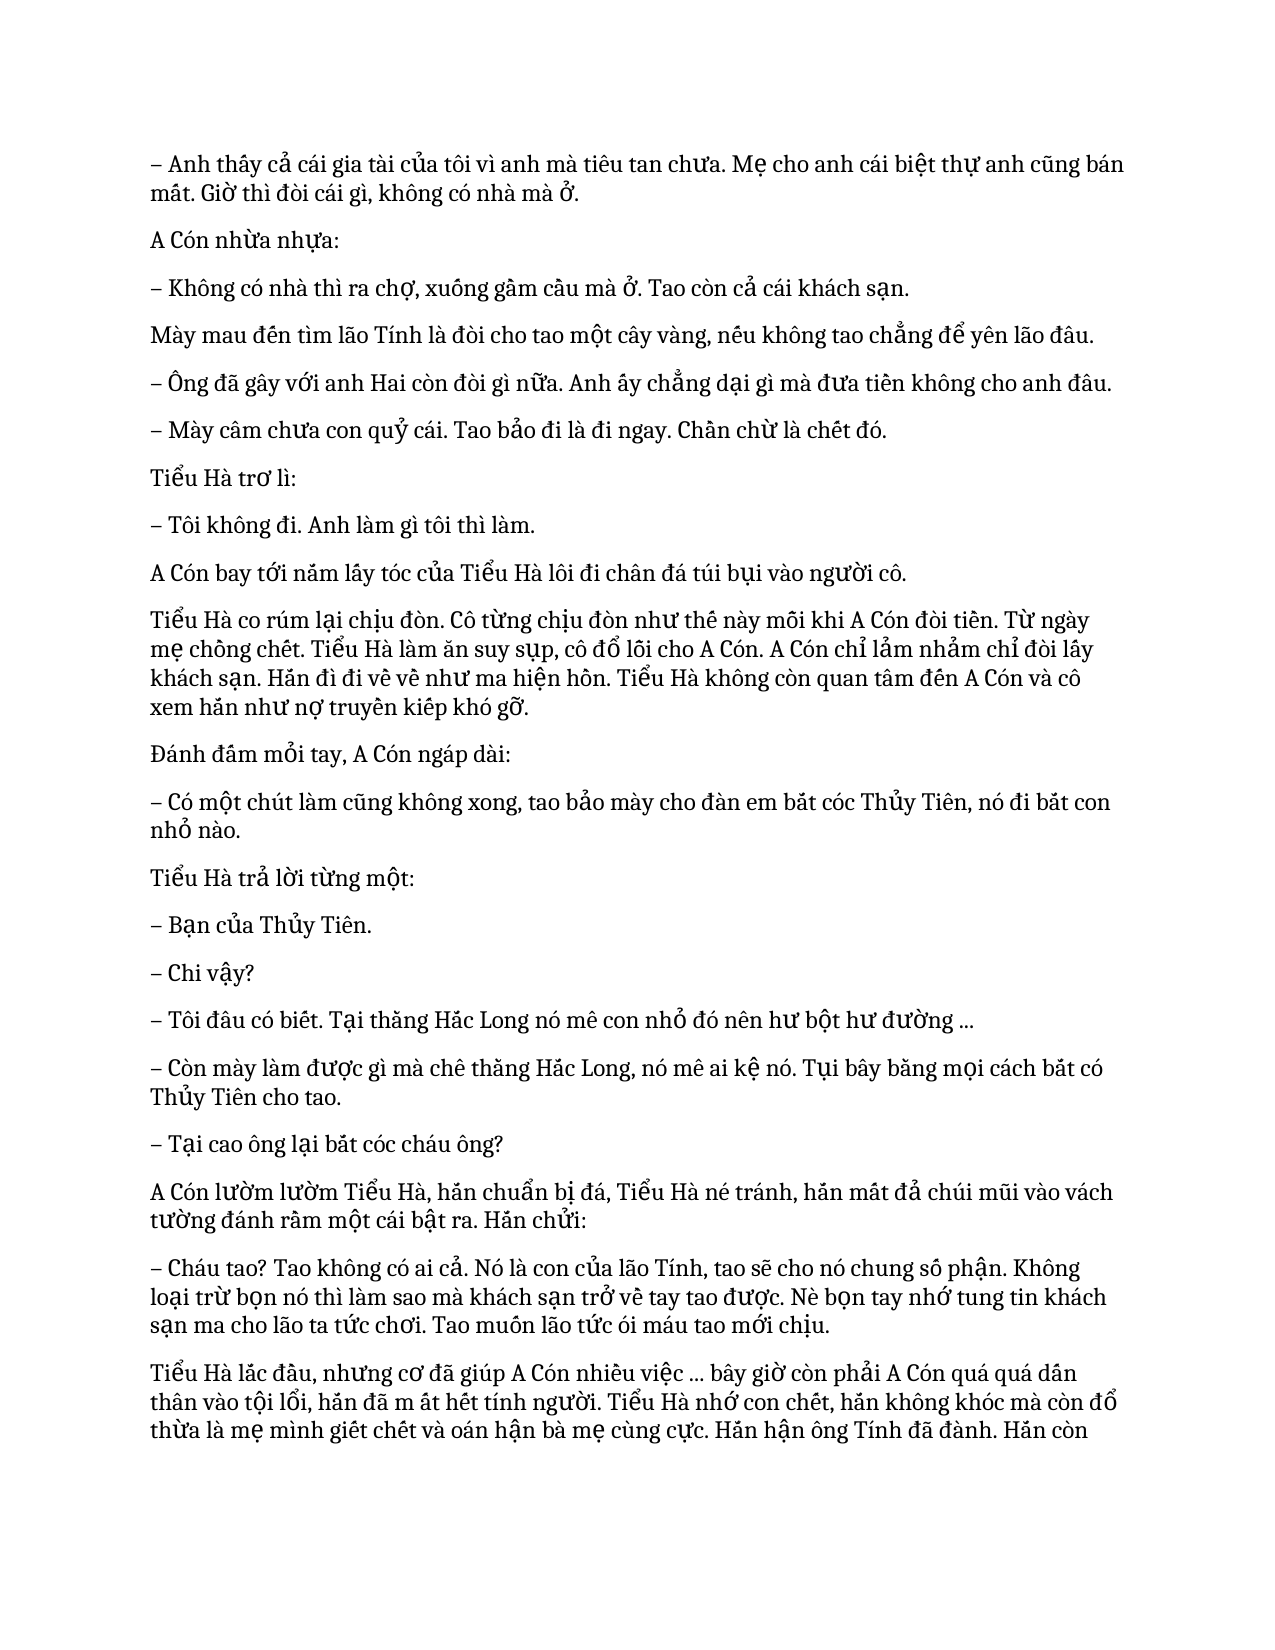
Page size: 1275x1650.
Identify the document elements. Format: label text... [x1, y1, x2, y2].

text Ðánh đấm mỏi tay, A Cón ngáp dài: [150, 740, 1125, 769]
text Tiểu Hà co rúm lại chịu đòn. Cô từng chịu đòn như thế này mỗi khi A Cón đòi tiền. Từ ngày mẹ chồng chết. Tiểu Hà làm ăn suy sụp, cô đổ lỗi cho A Cón. A Cón chỉ lảm nhảm chỉ đòi lấy khách sạn. Hắn đì đi về về như ma hiện hồn. Tiểu Hà không còn quan tâm đến A Cón và cô xem hắn như nợ truyền kiếp khó gỡ. [150, 606, 1125, 721]
text Tiểu Hà trả lời từng một: [150, 864, 1125, 892]
text A Cón lườm lườm Tiểu Hà, hắn chuẩn bị đá, Tiểu Hà né tránh, hắn mất đả chúi mũi vào vách tường đánh rầm một cái bật ra. Hắn chửi: [150, 1177, 1125, 1235]
text – Tôi không đi. Anh làm gì tôi thì làm. [150, 511, 1125, 540]
text – Còn mày làm được gì mà chê thằng Hắc Long, nó mê ai kệ nó. Tụi bây bằng mọi cách bắt có Thủy Tiên cho tao. [150, 1054, 1125, 1111]
text – Bạn của Thủy Tiên. [150, 911, 1125, 940]
text A Cón nhừa nhựa: [150, 226, 1125, 255]
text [150, 1359, 1125, 1445]
text – Có một chút làm cũng không xong, tao bảo mày cho đàn em bắt cóc Thủy Tiên, nó đi bắt con nhỏ nào. [150, 787, 1125, 845]
text – Chi vậy? [150, 959, 1125, 987]
text Tiểu Hà trơ lì: [150, 464, 1125, 492]
text – Tôi đâu có biết. Tại thằng Hắc Long nó mê con nhỏ đó nên hư bột hư đường ... [150, 1006, 1125, 1035]
text A Cón bay tới nắm lấy tóc của Tiểu Hà lôi đi chân đá túi bụi vào người cô. [150, 559, 1125, 587]
text – Mày câm chưa con quỷ cái. Tao bảo đi là đi ngay. Chần chừ là chết đó. [150, 416, 1125, 445]
text Mày mau đến tìm lão Tính là đòi cho tao một cây vàng, nếu không tao chẳng để yên lão đâu. [150, 321, 1125, 350]
text – Anh thấy cả cái gia tài của tôi vì anh mà tiêu tan chưa. Mẹ cho anh cái biệt thự anh cũng bán mất. Giờ thì đòi cái gì, không có nhà mà ở. [150, 150, 1125, 207]
text – Tại cao ông lại bắt cóc cháu ông? [150, 1130, 1125, 1159]
text – Cháu tao? Tao không có ai cả. Nó là con của lão Tính, tao sẽ cho nó chung số phận. Không loại trừ bọn nó thì làm sao mà khách sạn trở về tay tao được. Nè bọn tay nhớ tung tin khách sạn ma cho lão ta tức chơi. Tao muốn lão tức ói máu tao mới chịu. [150, 1254, 1125, 1340]
text – Không có nhà thì ra chợ, xuống gầm cầu mà ở. Tao còn cả cái khách sạn. [150, 274, 1125, 302]
text – Ông đã gây với anh Hai còn đòi gì nữa. Anh ấy chẳng dại gì mà đưa tiền không cho anh đâu. [150, 369, 1125, 397]
